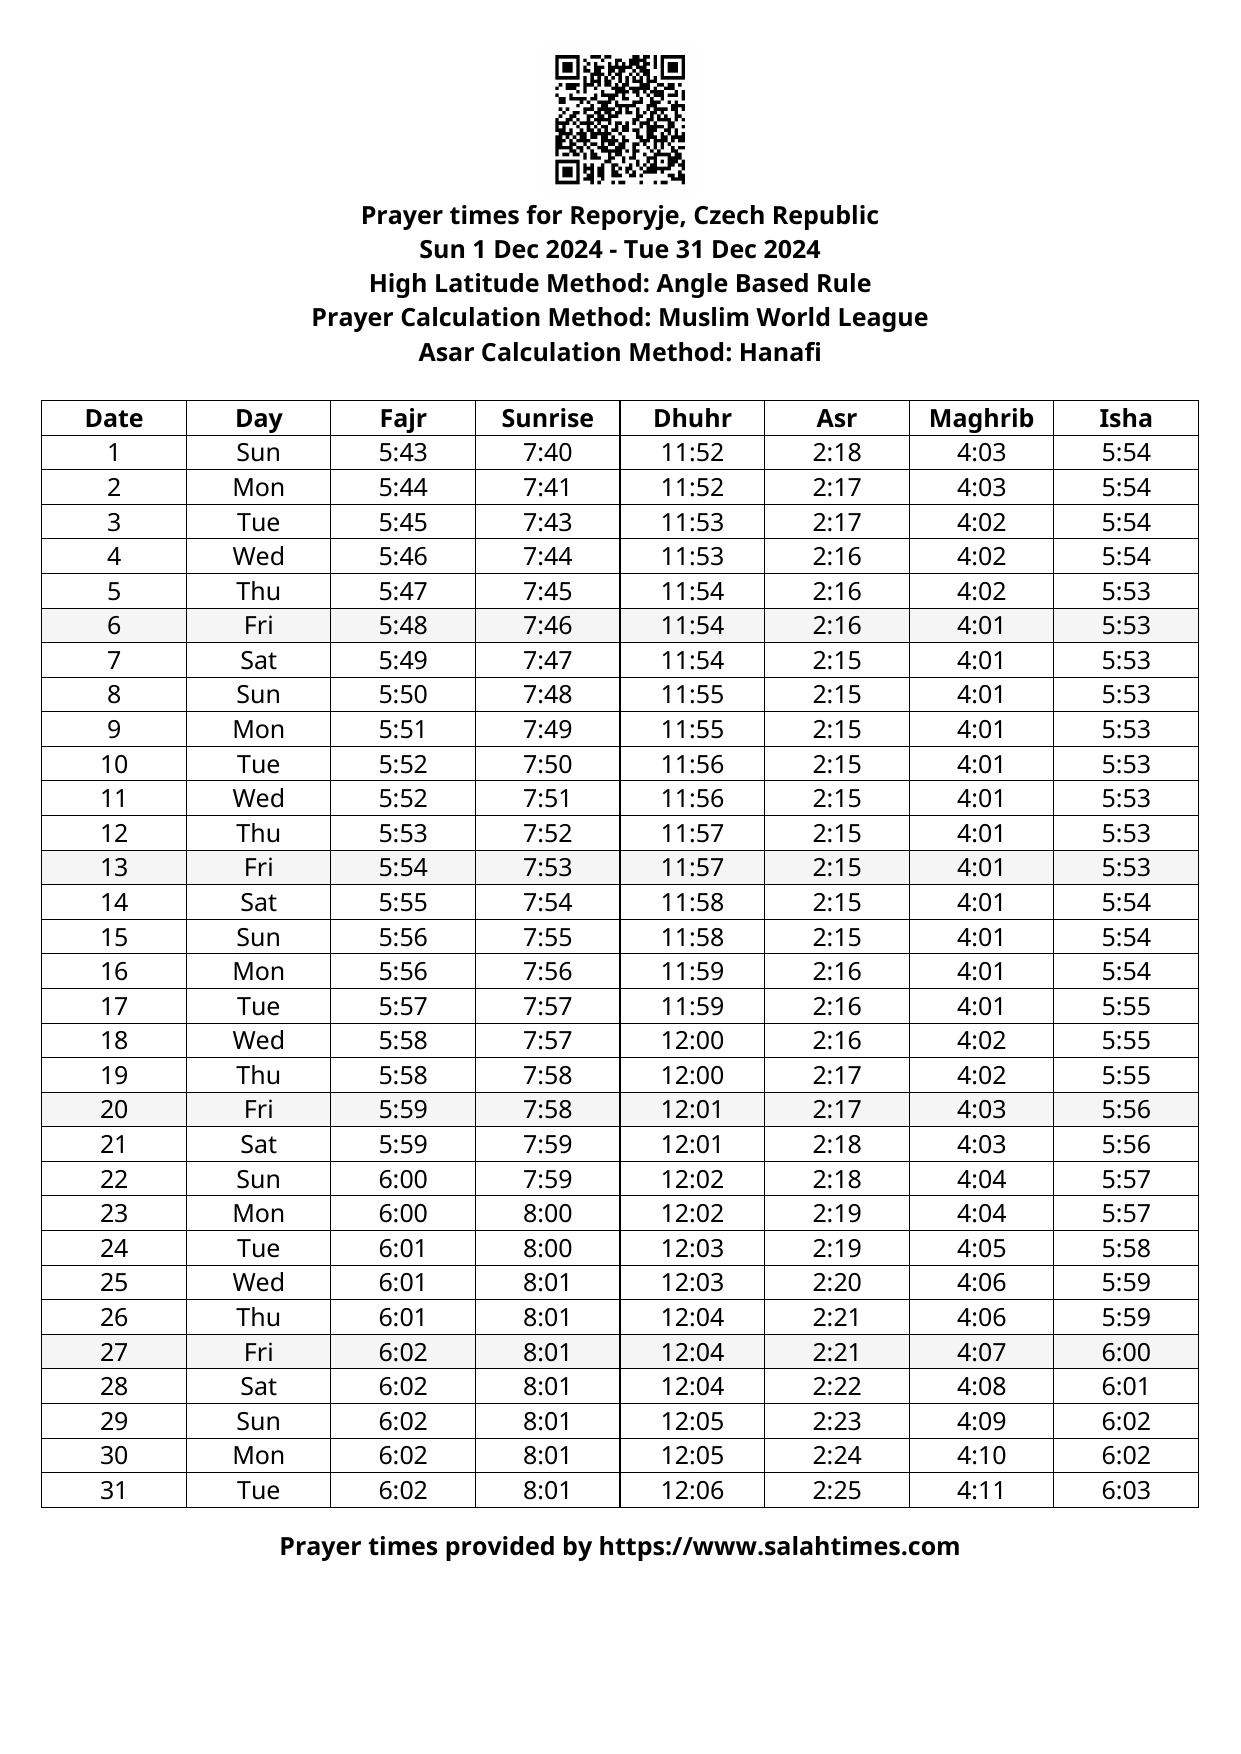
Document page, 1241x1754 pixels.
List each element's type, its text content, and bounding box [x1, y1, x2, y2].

table_cell 1 [42, 436, 186, 469]
table_cell 6:02 [331, 1473, 475, 1507]
table_cell 11:55 [621, 712, 764, 746]
table_cell Sun [187, 1162, 330, 1195]
table_cell 5:56 [331, 954, 475, 988]
table_cell Sat [187, 1369, 330, 1403]
table_cell 5:53 [1054, 816, 1198, 849]
table_cell 6:02 [331, 1369, 475, 1403]
table_cell 12:03 [621, 1266, 764, 1299]
table_cell 4:01 [910, 920, 1053, 953]
table_cell 12:01 [621, 1127, 764, 1161]
table_cell 2:21 [765, 1300, 909, 1334]
table_cell 5:48 [331, 609, 475, 642]
table_cell 2:16 [765, 989, 909, 1022]
table_cell 8 [42, 678, 186, 711]
table_cell 8:00 [476, 1196, 619, 1230]
table_header Isha [1054, 401, 1198, 434]
table_cell 25 [42, 1266, 186, 1299]
table_cell 12:06 [621, 1473, 764, 1507]
table_cell 7:56 [476, 954, 619, 988]
table_cell 23 [42, 1196, 186, 1230]
table_cell 20 [42, 1093, 186, 1126]
table_cell 4:01 [910, 609, 1053, 642]
table_cell 2:15 [765, 851, 909, 884]
table_cell 5:53 [1054, 678, 1198, 711]
table_cell 11:57 [621, 816, 764, 849]
table_cell 2:22 [765, 1369, 909, 1403]
table_cell 12:01 [621, 1093, 764, 1126]
table_cell 27 [42, 1335, 186, 1368]
table_cell 4:01 [910, 747, 1053, 780]
table_cell Thu [187, 1300, 330, 1334]
table_cell 6:00 [331, 1162, 475, 1195]
table_cell Thu [187, 574, 330, 607]
table_cell Thu [187, 816, 330, 849]
table_cell 5:47 [331, 574, 475, 607]
table_cell 5:58 [331, 1024, 475, 1057]
table_cell 12:05 [621, 1404, 764, 1437]
table_cell 5:59 [331, 1127, 475, 1161]
table_cell Sat [187, 643, 330, 677]
table_cell 7:41 [476, 470, 619, 504]
table_cell Mon [187, 954, 330, 988]
table_cell Fri [187, 851, 330, 884]
table_cell 4:02 [910, 505, 1053, 538]
table_cell Sun [187, 436, 330, 469]
table_cell 5:50 [331, 678, 475, 711]
table_cell 4:02 [910, 574, 1053, 607]
table_cell 5:54 [331, 851, 475, 884]
table_cell 2:16 [765, 574, 909, 607]
table_cell 2:16 [765, 1024, 909, 1057]
table_cell 4:11 [910, 1473, 1053, 1507]
table_cell 5:54 [1054, 436, 1198, 469]
table_cell 12:03 [621, 1231, 764, 1264]
table_cell 2:17 [765, 1058, 909, 1092]
table_cell 4:04 [910, 1162, 1053, 1195]
table_cell 12:04 [621, 1369, 764, 1403]
table_cell 5:53 [1054, 781, 1198, 815]
table_cell 4:03 [910, 1127, 1053, 1161]
table_header Fajr [331, 401, 475, 434]
table_cell 5:45 [331, 505, 475, 538]
table_cell 2:17 [765, 470, 909, 504]
table_cell 11:55 [621, 678, 764, 711]
table_cell 2 [42, 470, 186, 504]
table_cell 4:03 [910, 1093, 1053, 1126]
table_cell 28 [42, 1369, 186, 1403]
table_header Dhuhr [621, 401, 764, 434]
table_cell 5:54 [1054, 470, 1198, 504]
table_cell 6:01 [331, 1231, 475, 1264]
table_cell 5:49 [331, 643, 475, 677]
table_cell 6:00 [1054, 1335, 1198, 1368]
table_cell 5:57 [1054, 1162, 1198, 1195]
table_header Day [187, 401, 330, 434]
table_cell Tue [187, 747, 330, 780]
table_cell 8:01 [476, 1439, 619, 1472]
table_cell 5:51 [331, 712, 475, 746]
table_cell 11:54 [621, 609, 764, 642]
table_cell 4:03 [910, 436, 1053, 469]
table_cell 5 [42, 574, 186, 607]
table_cell 2:21 [765, 1335, 909, 1368]
table_cell 5:53 [1054, 643, 1198, 677]
table_cell 4:01 [910, 678, 1053, 711]
table_cell 6 [42, 609, 186, 642]
table_cell 5:55 [1054, 989, 1198, 1022]
table_cell 19 [42, 1058, 186, 1092]
table_cell 7:50 [476, 747, 619, 780]
table_cell 5:55 [1054, 1058, 1198, 1092]
table_cell Sun [187, 1404, 330, 1437]
table_cell 6:03 [1054, 1473, 1198, 1507]
table_cell 11:56 [621, 781, 764, 815]
table_cell 12:00 [621, 1058, 764, 1092]
table_cell 8:01 [476, 1300, 619, 1334]
table_cell 4:06 [910, 1266, 1053, 1299]
table_cell Fri [187, 1093, 330, 1126]
table_cell 4:01 [910, 885, 1053, 919]
table_cell 5:53 [1054, 712, 1198, 746]
table_cell 4:01 [910, 851, 1053, 884]
table_cell 6:01 [331, 1300, 475, 1334]
table_cell Sun [187, 678, 330, 711]
table_cell 7:47 [476, 643, 619, 677]
table_cell 7:46 [476, 609, 619, 642]
table_cell 12 [42, 816, 186, 849]
table_cell 2:15 [765, 678, 909, 711]
text Asar Calculation Method: Hanafi [42, 334, 1198, 368]
table_cell Tue [187, 505, 330, 538]
table_cell Mon [187, 712, 330, 746]
table_cell 5:59 [1054, 1266, 1198, 1299]
table_cell 4:08 [910, 1369, 1053, 1403]
table_cell 11:57 [621, 851, 764, 884]
table_cell 7:55 [476, 920, 619, 953]
table_cell 5:54 [1054, 885, 1198, 919]
table_cell 2:20 [765, 1266, 909, 1299]
table_header Asr [765, 401, 909, 434]
table_cell 5:52 [331, 781, 475, 815]
table_cell 2:15 [765, 885, 909, 919]
table_cell 26 [42, 1300, 186, 1334]
table_cell Wed [187, 539, 330, 573]
table_cell 2:18 [765, 1162, 909, 1195]
table_cell 11:52 [621, 470, 764, 504]
table_cell 2:19 [765, 1196, 909, 1230]
table_cell 7:59 [476, 1127, 619, 1161]
table_cell 6:02 [331, 1439, 475, 1472]
table_cell Fri [187, 609, 330, 642]
table_cell 2:25 [765, 1473, 909, 1507]
table_cell 5:44 [331, 470, 475, 504]
table_cell 2:23 [765, 1404, 909, 1437]
table_cell 5:52 [331, 747, 475, 780]
table_cell 2:15 [765, 816, 909, 849]
table_cell 12:00 [621, 1024, 764, 1057]
table_cell 4:03 [910, 470, 1053, 504]
table_cell 4:01 [910, 643, 1053, 677]
table_cell 7:52 [476, 816, 619, 849]
table_cell Thu [187, 1058, 330, 1092]
table_cell 2:15 [765, 747, 909, 780]
table_cell 5:54 [1054, 920, 1198, 953]
table_cell 14 [42, 885, 186, 919]
table_cell 11:58 [621, 920, 764, 953]
table_cell 15 [42, 920, 186, 953]
table_cell 8:01 [476, 1404, 619, 1437]
table_cell 2:16 [765, 609, 909, 642]
table_cell 11:54 [621, 574, 764, 607]
table_cell 7:40 [476, 436, 619, 469]
table_cell 2:16 [765, 954, 909, 988]
table_cell 5:53 [1054, 609, 1198, 642]
table_cell 8:01 [476, 1473, 619, 1507]
table_cell Wed [187, 1024, 330, 1057]
table_cell 4:09 [910, 1404, 1053, 1437]
table_cell 18 [42, 1024, 186, 1057]
table_cell 5:56 [1054, 1093, 1198, 1126]
table_cell 4:02 [910, 539, 1053, 573]
table_cell 7:51 [476, 781, 619, 815]
table_cell 4:01 [910, 816, 1053, 849]
table_cell Sat [187, 1127, 330, 1161]
table_cell 7 [42, 643, 186, 677]
table_cell 2:15 [765, 920, 909, 953]
table_cell 2:15 [765, 712, 909, 746]
table_cell 12:04 [621, 1335, 764, 1368]
table_cell 7:44 [476, 539, 619, 573]
table_cell 2:15 [765, 643, 909, 677]
table_cell 4:02 [910, 1058, 1053, 1092]
table_cell 5:53 [331, 816, 475, 849]
table_cell 4:06 [910, 1300, 1053, 1334]
table_cell 4 [42, 539, 186, 573]
table_cell 5:56 [1054, 1127, 1198, 1161]
table_cell Fri [187, 1335, 330, 1368]
table_cell 7:58 [476, 1058, 619, 1092]
table_cell 13 [42, 851, 186, 884]
table_cell 2:16 [765, 539, 909, 573]
table_cell 8:01 [476, 1369, 619, 1403]
table_cell 11:58 [621, 885, 764, 919]
text Prayer times provided by https://www.salahtimes.com [42, 1528, 1198, 1563]
text High Latitude Method: Angle Based Rule [42, 266, 1198, 300]
table_cell 11:52 [621, 436, 764, 469]
table_cell 6:02 [1054, 1404, 1198, 1437]
table_cell 7:58 [476, 1093, 619, 1126]
table_cell 11:56 [621, 747, 764, 780]
table_cell 10 [42, 747, 186, 780]
table_cell 22 [42, 1162, 186, 1195]
table_cell 2:18 [765, 1127, 909, 1161]
table_cell Sun [187, 920, 330, 953]
table_cell 12:05 [621, 1439, 764, 1472]
table_cell 2:17 [765, 505, 909, 538]
table_cell 5:56 [331, 920, 475, 953]
table_cell Wed [187, 781, 330, 815]
text Prayer Calculation Method: Muslim World League [42, 300, 1198, 334]
table_cell 2:17 [765, 1093, 909, 1126]
table_cell Mon [187, 1196, 330, 1230]
table_cell 4:10 [910, 1439, 1053, 1472]
table_cell 2:18 [765, 436, 909, 469]
table_cell 4:05 [910, 1231, 1053, 1264]
table_cell 11 [42, 781, 186, 815]
table_cell 4:07 [910, 1335, 1053, 1368]
table_cell 5:58 [331, 1058, 475, 1092]
table_cell 2:24 [765, 1439, 909, 1472]
table_cell 2:15 [765, 781, 909, 815]
table_header Maghrib [910, 401, 1053, 434]
table_cell Tue [187, 1473, 330, 1507]
table_cell 12:02 [621, 1196, 764, 1230]
table_cell 7:48 [476, 678, 619, 711]
table_cell 6:02 [331, 1335, 475, 1368]
table_cell 5:53 [1054, 747, 1198, 780]
table_cell 5:54 [1054, 539, 1198, 573]
table_cell 8:01 [476, 1266, 619, 1299]
table_cell 7:45 [476, 574, 619, 607]
table_cell 4:01 [910, 781, 1053, 815]
table_cell 4:01 [910, 989, 1053, 1022]
table_cell 11:59 [621, 954, 764, 988]
table_cell 29 [42, 1404, 186, 1437]
table_cell 7:59 [476, 1162, 619, 1195]
table_cell 3 [42, 505, 186, 538]
table_cell 7:53 [476, 851, 619, 884]
table_cell 17 [42, 989, 186, 1022]
table_cell Tue [187, 1231, 330, 1264]
table_cell 11:59 [621, 989, 764, 1022]
table_cell 4:04 [910, 1196, 1053, 1230]
table_cell 7:49 [476, 712, 619, 746]
table_cell 5:59 [1054, 1300, 1198, 1334]
table_cell 16 [42, 954, 186, 988]
table_cell 31 [42, 1473, 186, 1507]
text Prayer times for Reporyje, Czech Republic [42, 198, 1198, 232]
table_cell 6:00 [331, 1196, 475, 1230]
table_cell 30 [42, 1439, 186, 1472]
table_cell 5:57 [331, 989, 475, 1022]
table_cell Mon [187, 1439, 330, 1472]
table_cell Tue [187, 989, 330, 1022]
table_cell 6:02 [1054, 1439, 1198, 1472]
table_cell 24 [42, 1231, 186, 1264]
table_cell 5:43 [331, 436, 475, 469]
table_cell 5:57 [1054, 1196, 1198, 1230]
table_cell 8:01 [476, 1335, 619, 1368]
table_cell 5:53 [1054, 574, 1198, 607]
table_cell 9 [42, 712, 186, 746]
table_header Date [42, 401, 186, 434]
table_cell 6:01 [331, 1266, 475, 1299]
table_cell 8:00 [476, 1231, 619, 1264]
table_cell 11:53 [621, 539, 764, 573]
table_cell 12:04 [621, 1300, 764, 1334]
table_cell 2:19 [765, 1231, 909, 1264]
table_cell Sat [187, 885, 330, 919]
table_cell 7:54 [476, 885, 619, 919]
table_cell 5:55 [331, 885, 475, 919]
table_cell 5:58 [1054, 1231, 1198, 1264]
table_cell 11:53 [621, 505, 764, 538]
table_cell 5:46 [331, 539, 475, 573]
table_cell Wed [187, 1266, 330, 1299]
text Sun 1 Dec 2024 - Tue 31 Dec 2024 [42, 232, 1198, 266]
table_header Sunrise [476, 401, 619, 434]
table_cell 4:01 [910, 954, 1053, 988]
table_cell 5:54 [1054, 954, 1198, 988]
table_cell 6:02 [331, 1404, 475, 1437]
table_cell 5:53 [1054, 851, 1198, 884]
table_cell 4:01 [910, 712, 1053, 746]
table_cell 6:01 [1054, 1369, 1198, 1403]
table_cell 4:02 [910, 1024, 1053, 1057]
picture [542, 41, 699, 198]
table_cell 7:57 [476, 989, 619, 1022]
table_cell 5:54 [1054, 505, 1198, 538]
table_cell 7:57 [476, 1024, 619, 1057]
table_cell Mon [187, 470, 330, 504]
table_cell 12:02 [621, 1162, 764, 1195]
table_cell 21 [42, 1127, 186, 1161]
table_cell 5:59 [331, 1093, 475, 1126]
table_cell 5:55 [1054, 1024, 1198, 1057]
table_cell 7:43 [476, 505, 619, 538]
table_cell 11:54 [621, 643, 764, 677]
